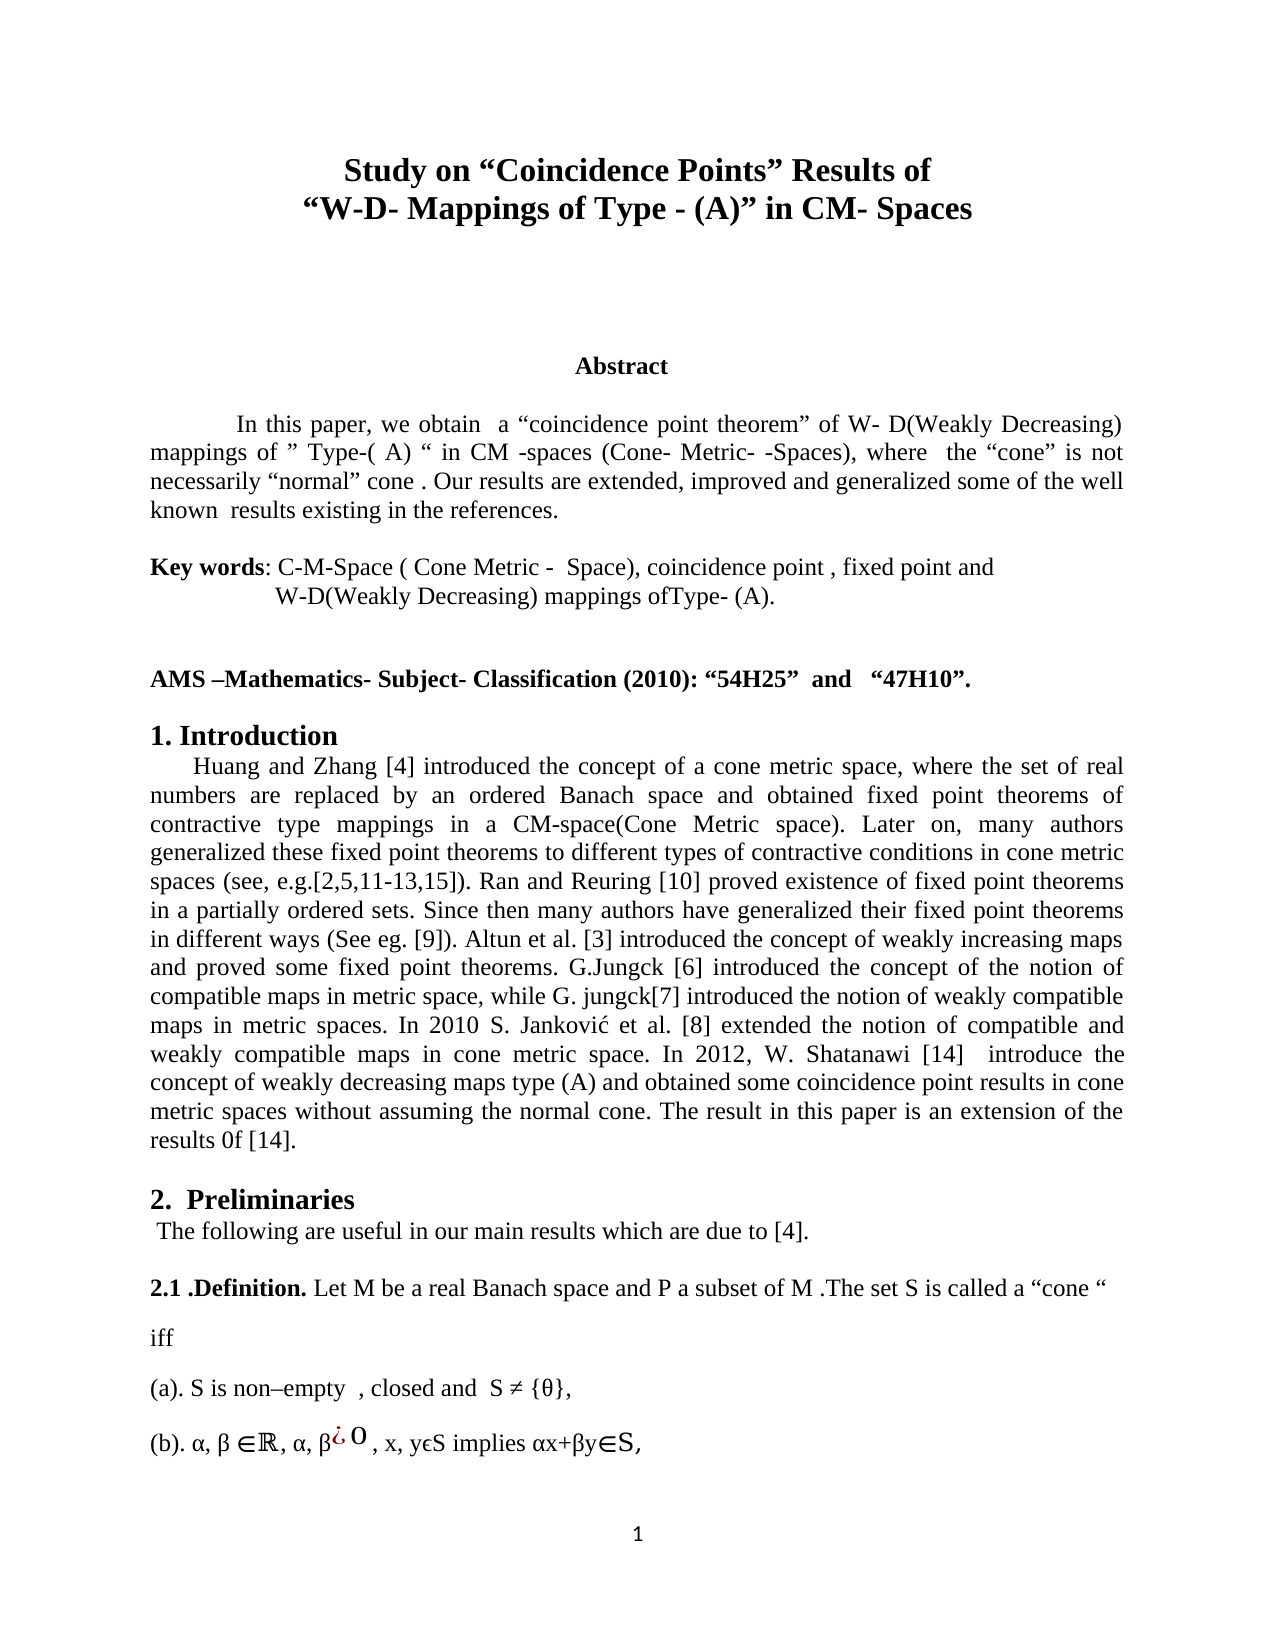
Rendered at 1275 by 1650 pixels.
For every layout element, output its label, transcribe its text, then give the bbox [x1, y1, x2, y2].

text Huang and Zhang [4] introduced the concept of a cone metric space, where the set of real numbers are replaced by an ordered Banach space and obtained fixed point theorems of contractive type mappings in a CM-space(Cone Metric space). Later on, many authors generalized these fixed point theorems to different types of contractive conditions in cone metric spaces (see, e.g.[2,5,11-13,15]). Ran and Reuring [10] proved existence of fixed point theorems in a partially ordered sets. Since then many authors have generalized their fixed point theorems in different ways (See eg. [9]). Altun et al. [3] introduced the concept of weakly increasing maps and proved some fixed point theorems. G.Jungck [6] introduced the concept of the notion of compatible maps in metric space, while G. jungck[7] introduced the notion of weakly compatible maps in metric spaces. In 2010 S. Janković et al. [8] extended the notion of compatible and weakly compatible maps in cone metric space. In 2012, W. Shatanawi [14] introduce the concept of weakly decreasing maps type (A) and obtained some coincidence point results in cone metric spaces without assuming the normal cone. The result in this paper is an extension of the results 0f [14]. [150, 751, 1125, 1154]
text The following are useful in our main results which are due to [4]. [150, 1216, 1125, 1245]
text 2.1 .Definition. Let M be a real Banach space and P a subset of M .The set S is called a “cone “ [150, 1273, 1125, 1302]
text W-D(Weakly Decreasing) mappings ofType- (A). [150, 581, 1125, 610]
text Study on “Coincidence Points” Results of [150, 150, 1125, 188]
text 2. Preliminaries [150, 1182, 1125, 1216]
text “W-D- Mappings of Type - (A)” in CM- Spaces [150, 188, 1125, 227]
text Abstract [150, 351, 1125, 380]
text AMS –Mathematics- Subject- Classification (2010): “54H25” and “47H10”. [150, 664, 1125, 693]
text (b). α, β ∈ℝ, α, β, x, yϵS implies αx+βy∈S, [150, 1422, 1125, 1456]
text In this paper, we obtain a “coincidence point theorem” of W- D(Weakly Decreasing) mappings of ” Type-( A) “ in CM -spaces (Cone- Metric- -Spaces), where the “cone” is not necessarily “normal” cone . Our results are extended, improved and generalized some of the well known results existing in the references. [150, 409, 1125, 524]
text Key words: C-M-Space ( Cone Metric - Space), coincidence point , fixed point and [150, 552, 1125, 581]
text 1. Introduction [150, 718, 1125, 751]
text iff [150, 1323, 1125, 1352]
text (a). S is non–empty , closed and S ≠ {θ}, [150, 1373, 1125, 1401]
